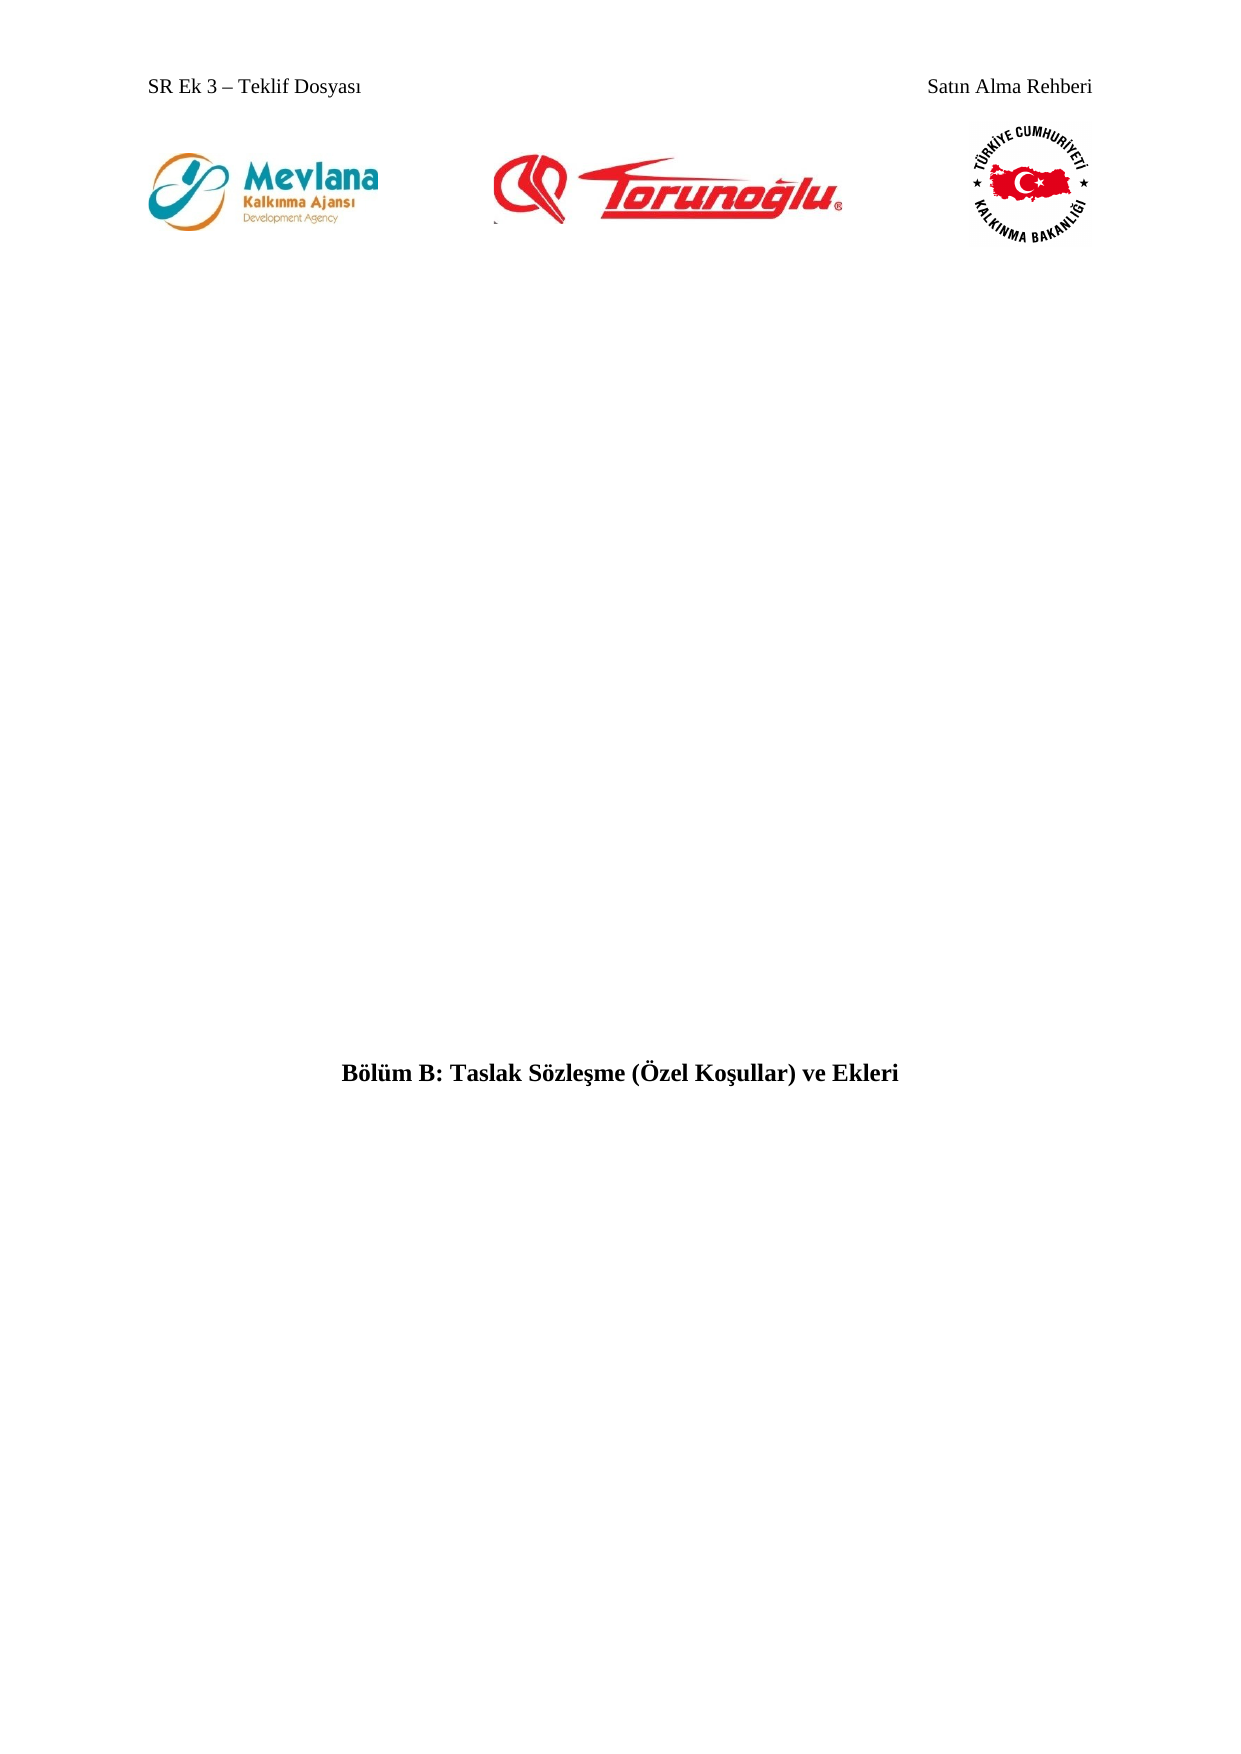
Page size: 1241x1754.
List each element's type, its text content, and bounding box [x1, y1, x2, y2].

picture [493, 152, 843, 224]
picture [968, 121, 1093, 247]
subtitle Bölüm B: Taslak Sözleşme (Özel Koşullar) ve Ekleri [148, 1058, 1093, 1087]
picture [148, 153, 378, 231]
